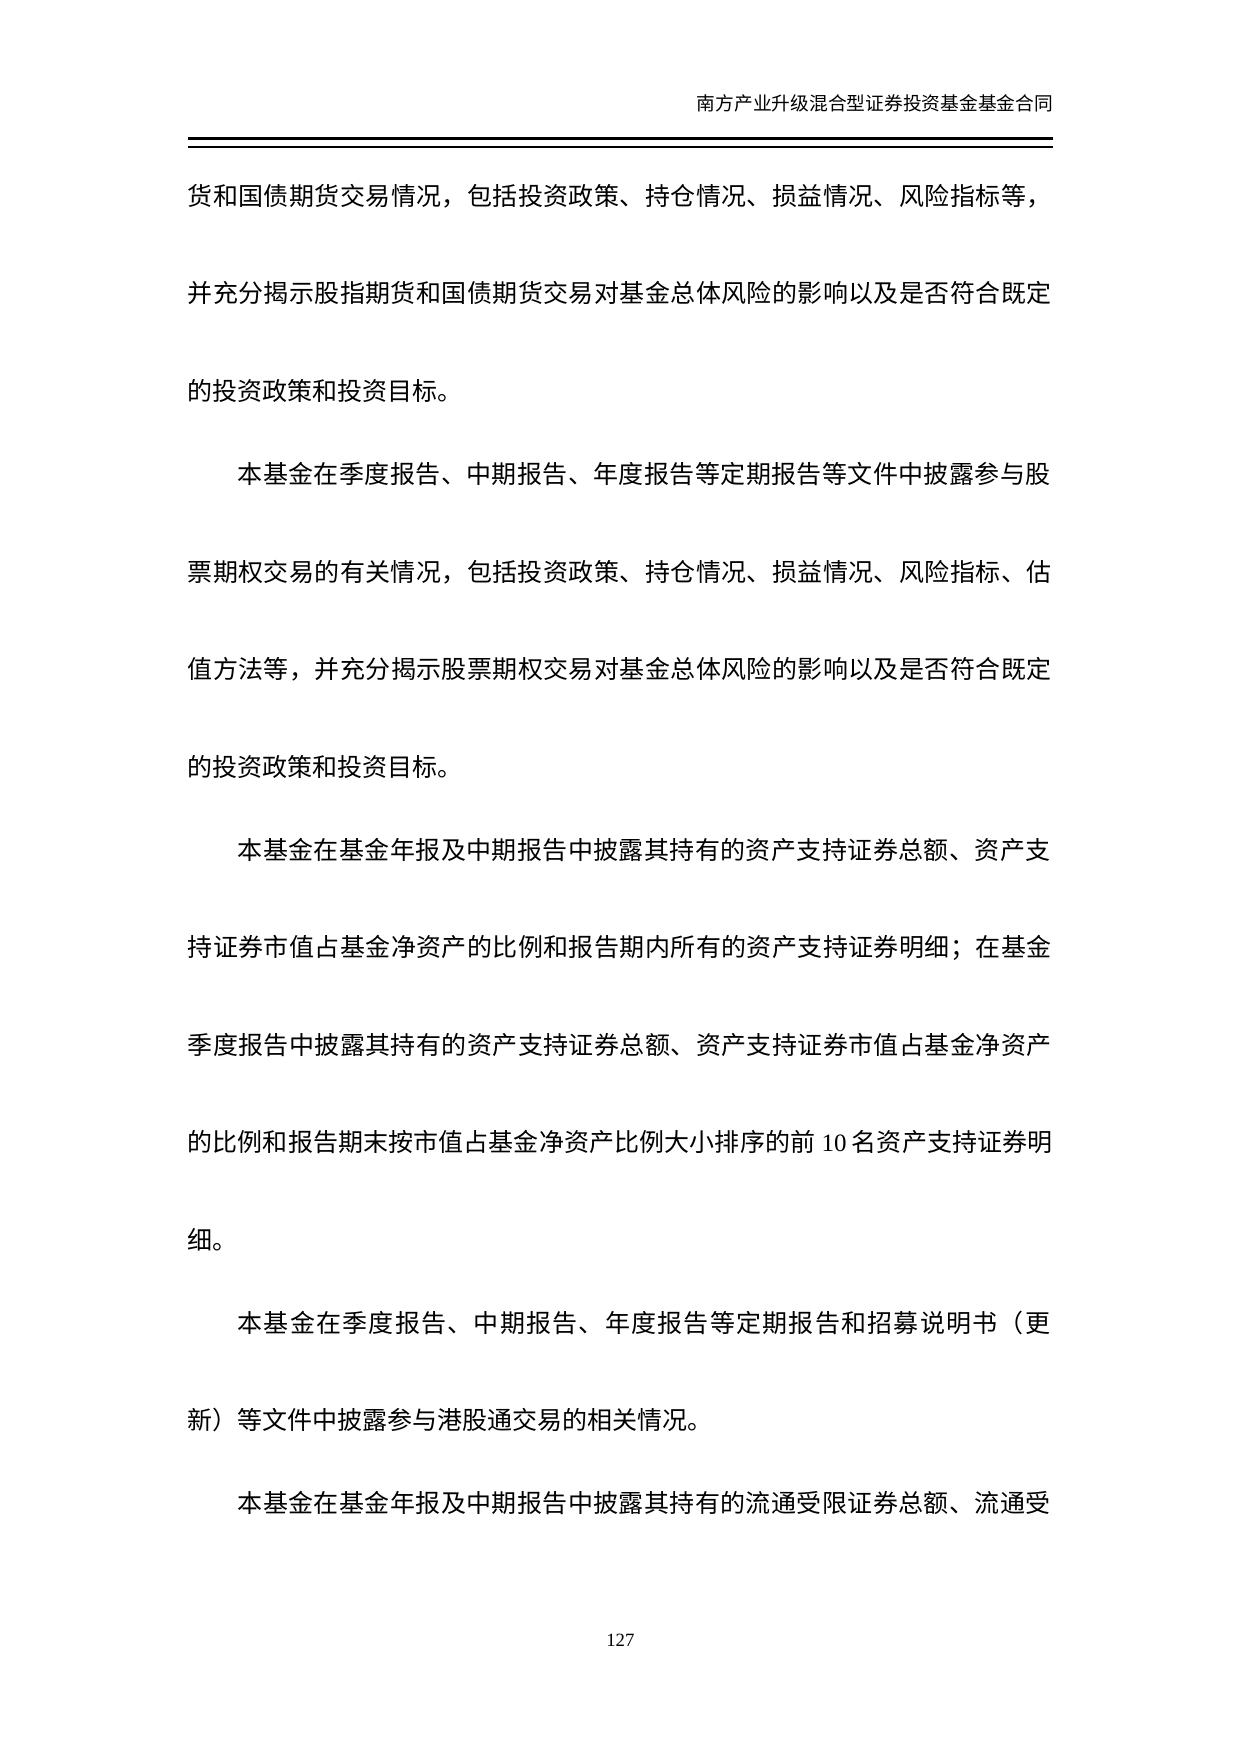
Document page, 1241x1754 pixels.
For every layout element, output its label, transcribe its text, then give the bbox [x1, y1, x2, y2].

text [187, 162, 1053, 422]
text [187, 1469, 1053, 1534]
text 本基金在季度报告、中期报告、年度报告等定期报告和招募说明书（更新）等文件中披露参与港股通交易的相关情况。 [187, 1289, 1053, 1451]
text 本基金在基金年报及中期报告中披露其持有的资产支持证券总额、资产支持证券市值占基金净资产的比例和报告期内所有的资产支持证券明细；在基金季度报告中披露其持有的资产支持证券总额、资产支持证券市值占基金净资产的比例和报告期末按市值占基金净资产比例大小排序的前10名资产支持证券明细。 [187, 816, 1053, 1271]
text 本基金在季度报告、中期报告、年度报告等定期报告等文件中披露参与股票期权交易的有关情况，包括投资政策、持仓情况、损益情况、风险指标、估值方法等，并充分揭示股票期权交易对基金总体风险的影响以及是否符合既定的投资政策和投资目标。 [187, 440, 1053, 798]
